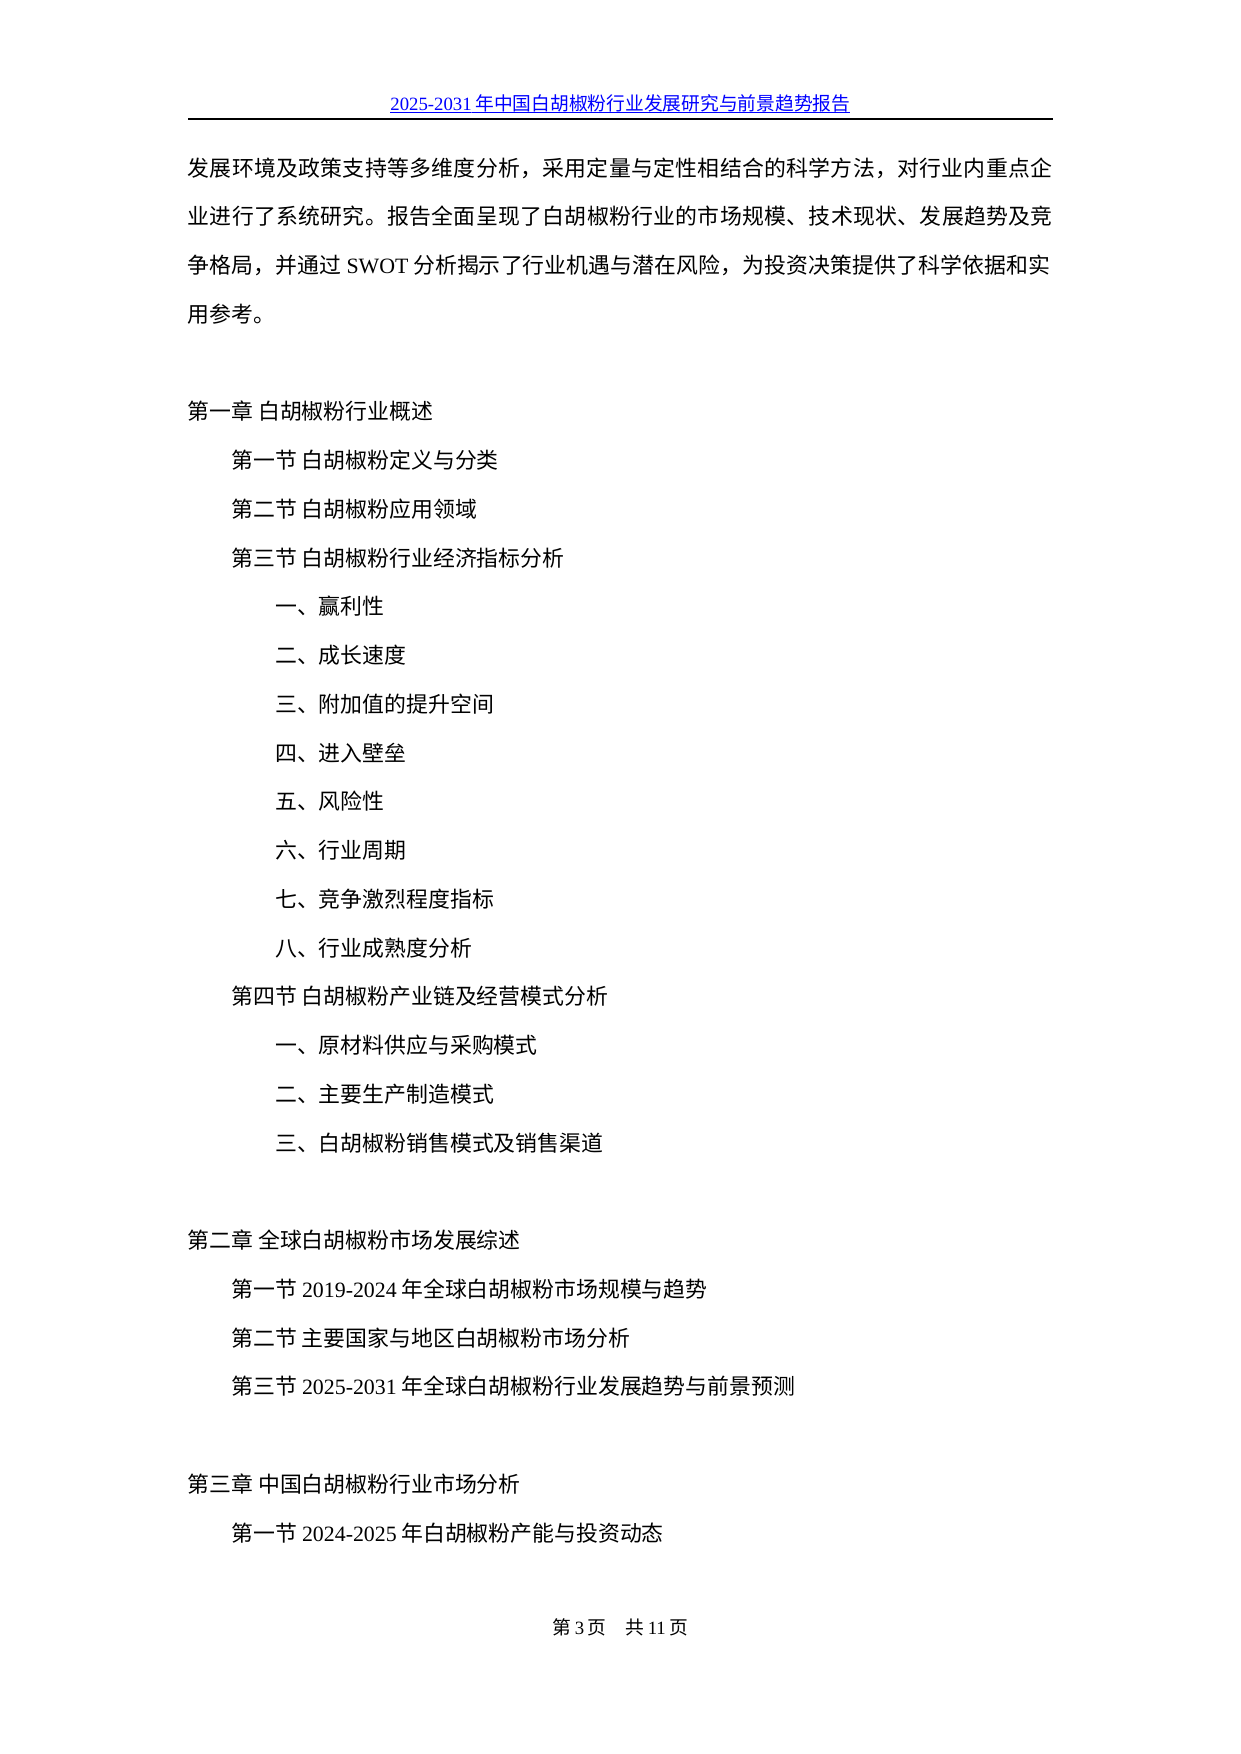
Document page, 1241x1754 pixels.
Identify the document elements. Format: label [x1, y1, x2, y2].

text [187, 150, 1053, 1548]
